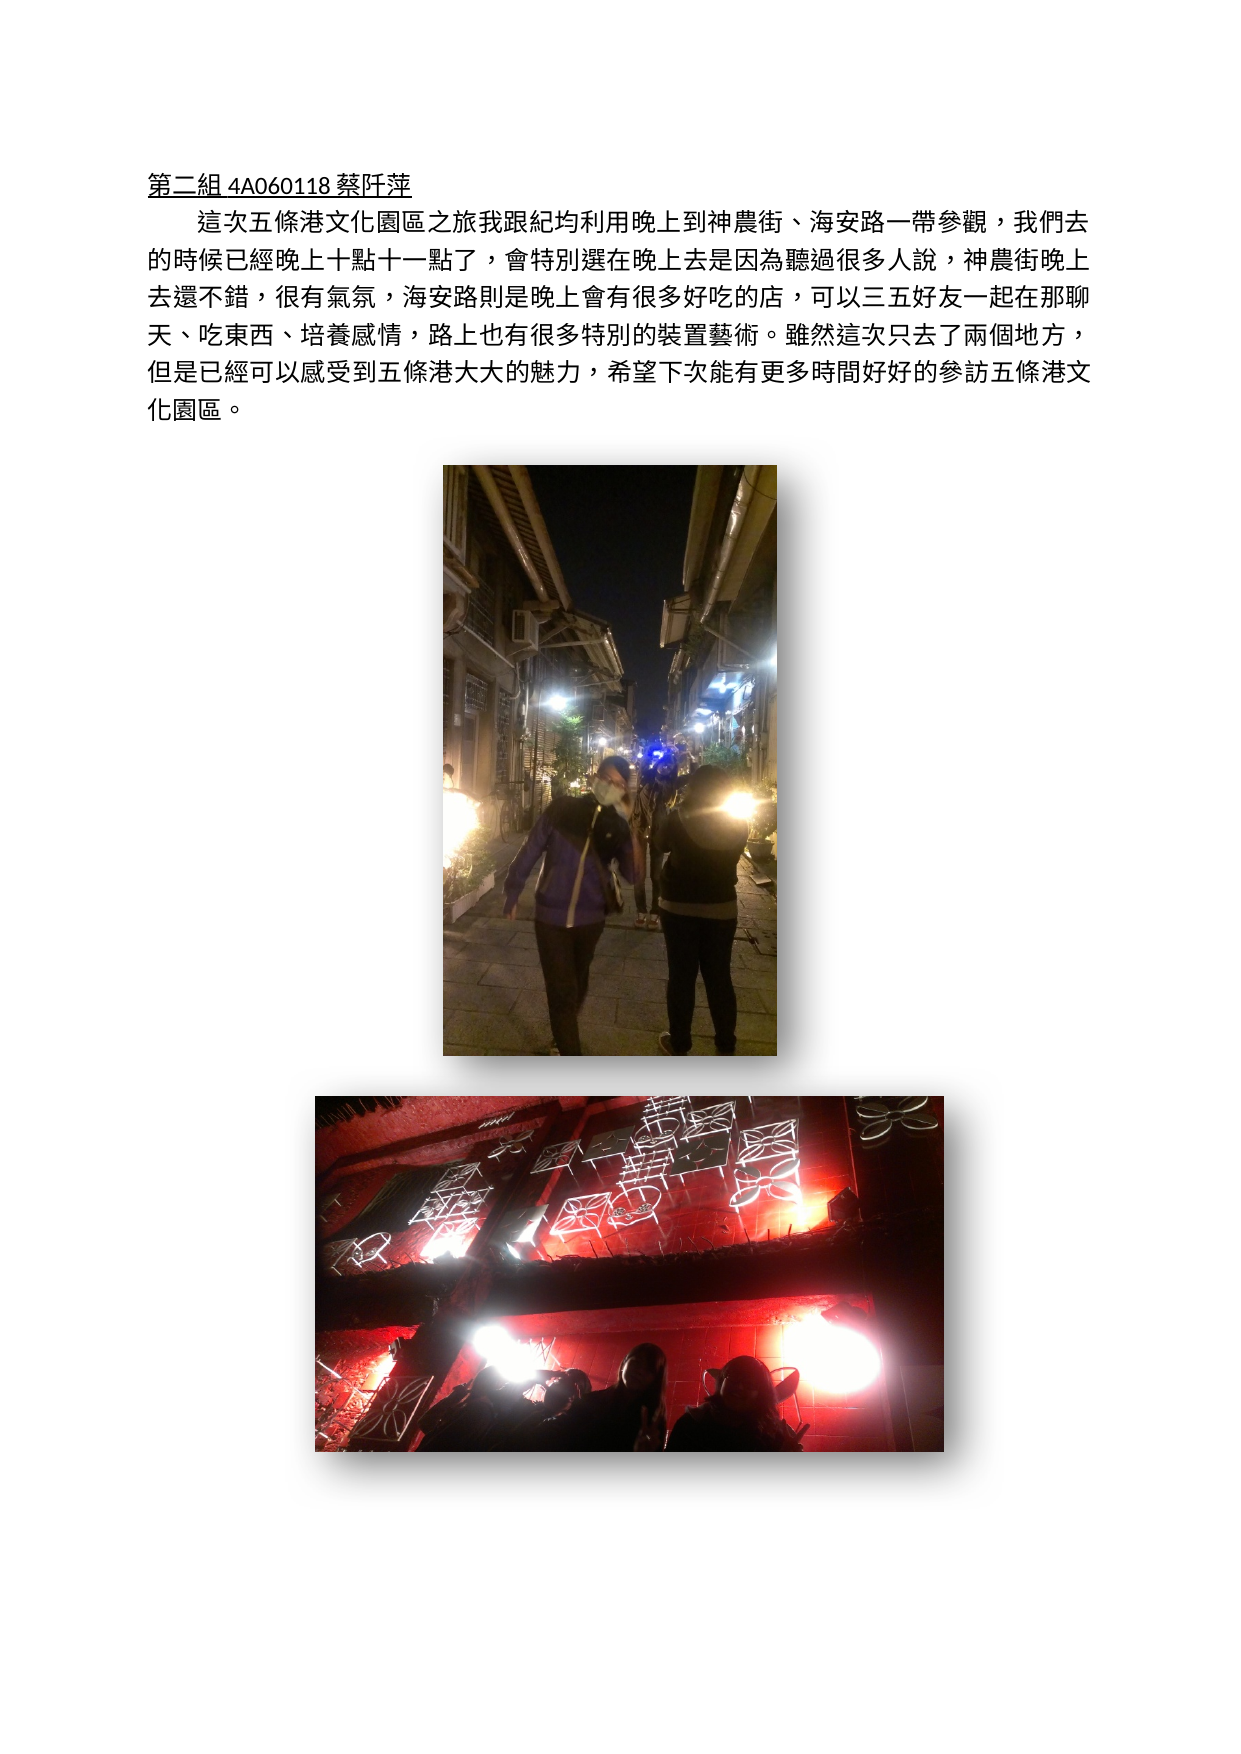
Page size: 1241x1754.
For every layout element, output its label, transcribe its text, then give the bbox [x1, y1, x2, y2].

text 這次五條港文化園區之旅我跟紀均利用晚上到神農街、海安路一帶參觀，我們去的時候已經晚上十點十一點了，會特別選在晚上去是因為聽過很多人說，神農街晚上去還不錯，很有氣氛，海安路則是晚上會有很多好吃的店，可以三五好友一起在那聊天、吃東西、培養感情，路上也有很多特別的裝置藝術。雖然這次只去了兩個地方，但是已經可以感受到五條港大大的魅力，希望下次能有更多時間好好的參訪五條港文化園區。 [148, 202, 1092, 427]
picture [315, 1096, 944, 1452]
picture [443, 465, 777, 1056]
text 第二組4A060118 蔡阡萍 [148, 164, 1092, 202]
